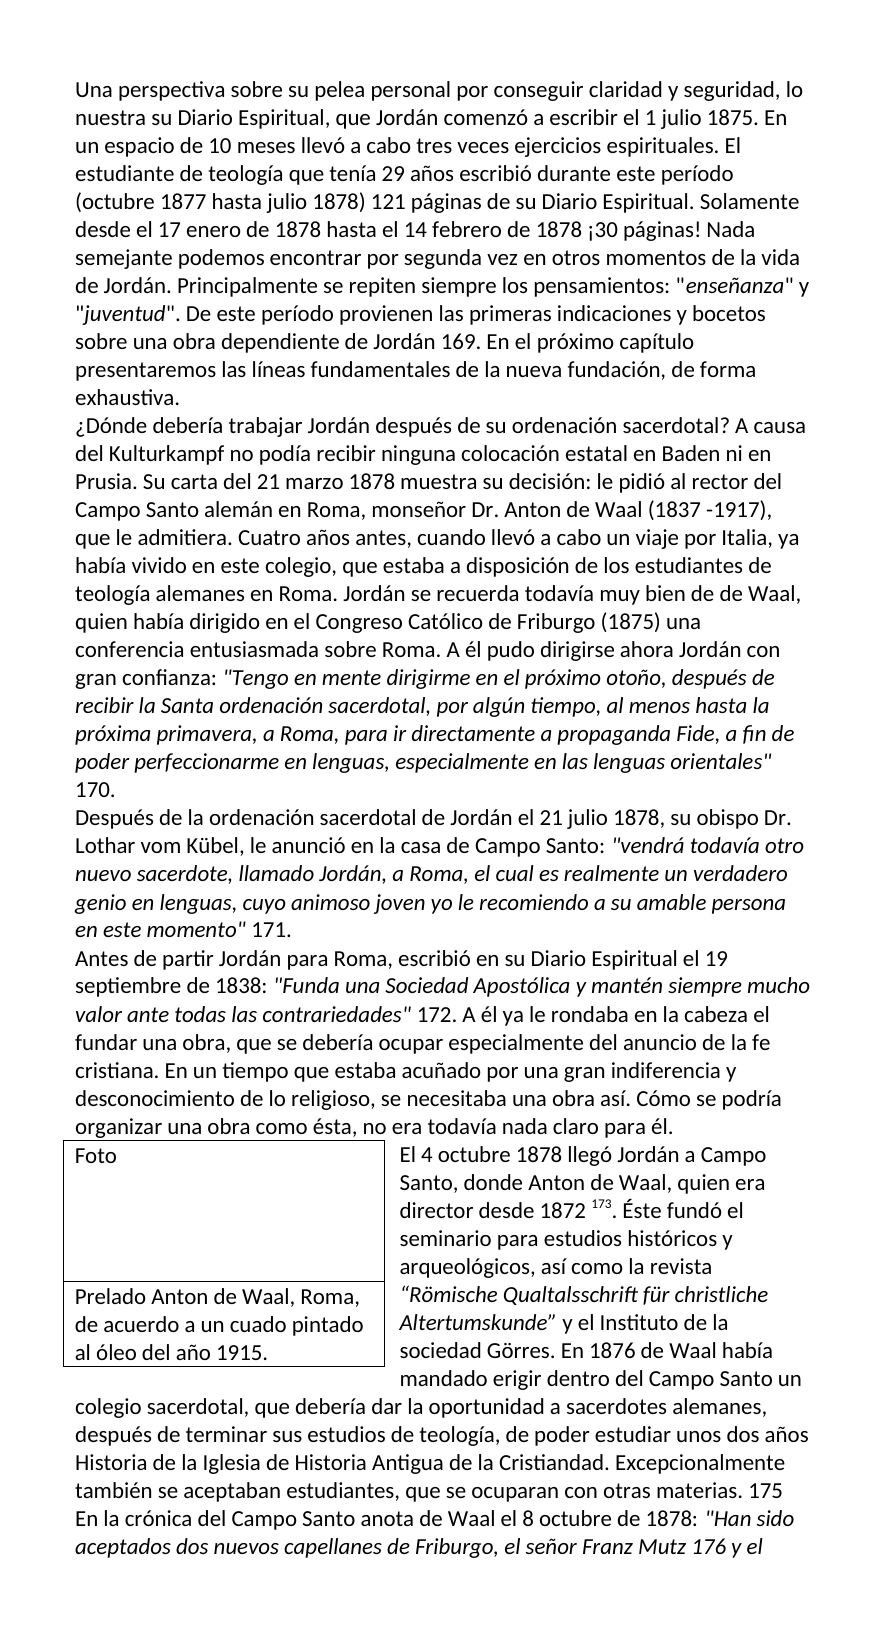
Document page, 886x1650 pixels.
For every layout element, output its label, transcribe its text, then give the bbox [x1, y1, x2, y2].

text El 4 octubre 1878 llegó Jordán a Campo Santo, donde Anton de Waal, quien era director desde 1872 173. Éste fundó el seminario para estudios históricos y arqueológicos, así como la revista “Römische Qualtalsschrift für christliche Altertumskunde” y el Instituto de la sociedad Görres. En 1876 de Waal había mandado erigir dentro del Campo Santo un colegio sacerdotal, que debería dar la oportunidad a sacerdotes alemanes, después de terminar sus estudios de teología, de poder estudiar unos dos años Historia de la Iglesia de Historia Antigua de la Cristiandad. Excepcionalmente también se aceptaban estudiantes, que se ocuparan con otras materias. 175 [75, 1140, 811, 1504]
text ¿Dónde debería trabajar Jordán después de su ordenación sacerdotal? A causa del Kulturkampf no podía recibir ninguna colocación estatal en Baden ni en Prusia. Su carta del 21 marzo 1878 muestra su decisión: le pidió al rector del Campo Santo alemán en Roma, monseñor Dr. Anton de Waal (1837 -1917), que le admitiera. Cuatro años antes, cuando llevó a cabo un viaje por Italia, ya había vivido en este colegio, que estaba a disposición de los estudiantes de teología alemanes en Roma. Jordán se recuerda todavía muy bien de de Waal, quien había dirigido en el Congreso Católico de Friburgo (1875) una conferencia entusiasmada sobre Roma. A él pudo dirigirse ahora Jordán con gran confianza: "Tengo en mente dirigirme en el próximo otoño, después de recibir la Santa ordenación sacerdotal, por algún tiempo, al menos hasta la próxima primavera, a Roma, para ir directamente a propaganda Fide, a fin de poder perfeccionarme en lenguas, especialmente en las lenguas orientales" 170. [75, 411, 811, 803]
text Una perspectiva sobre su pelea personal por conseguir claridad y seguridad, lo nuestra su Diario Espiritual, que Jordán comenzó a escribir el 1 julio 1875. En un espacio de 10 meses llevó a cabo tres veces ejercicios espirituales. El estudiante de teología que tenía 29 años escribió durante este período (octubre 1877 hasta julio 1878) 121 páginas de su Diario Espiritual. Solamente desde el 17 enero de 1878 hasta el 14 febrero de 1878 ¡30 páginas! Nada semejante podemos encontrar por segunda vez en otros momentos de la vida de Jordán. Principalmente se repiten siempre los pensamientos: "enseñanza" y "juventud". De este período provienen las primeras indicaciones y bocetos sobre una obra dependiente de Jordán 169. En el próximo capítulo presentaremos las líneas fundamentales de la nueva fundación, de forma exhaustiva. [75, 75, 811, 411]
text Antes de partir Jordán para Roma, escribió en su Diario Espiritual el 19 septiembre de 1838: "Funda una Sociedad Apostólica y mantén siempre mucho valor ante todas las contrariedades" 172. A él ya le rondaba en la cabeza el fundar una obra, que se debería ocupar especialmente del anuncio de la fe cristiana. En un tiempo que estaba acuñado por una gran indiferencia y desconocimiento de lo religioso, se necesitaba una obra así. Cómo se podría organizar una obra como ésta, no era todavía nada claro para él. [75, 944, 811, 1140]
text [75, 1504, 811, 1560]
table_cell Prelado Anton de Waal, Roma, de acuerdo a un cuado pintado al óleo del año 1915. [64, 1282, 384, 1366]
table_header Foto [64, 1141, 384, 1281]
text Después de la ordenación sacerdotal de Jordán el 21 julio 1878, su obispo Dr. Lothar vom Kübel, le anunció en la casa de Campo Santo: "vendrá todavía otro nuevo sacerdote, llamado Jordán, a Roma, el cual es realmente un verdadero genio en lenguas, cuyo animoso joven yo le recomiendo a su amable persona en este momento" 171. [75, 803, 811, 944]
